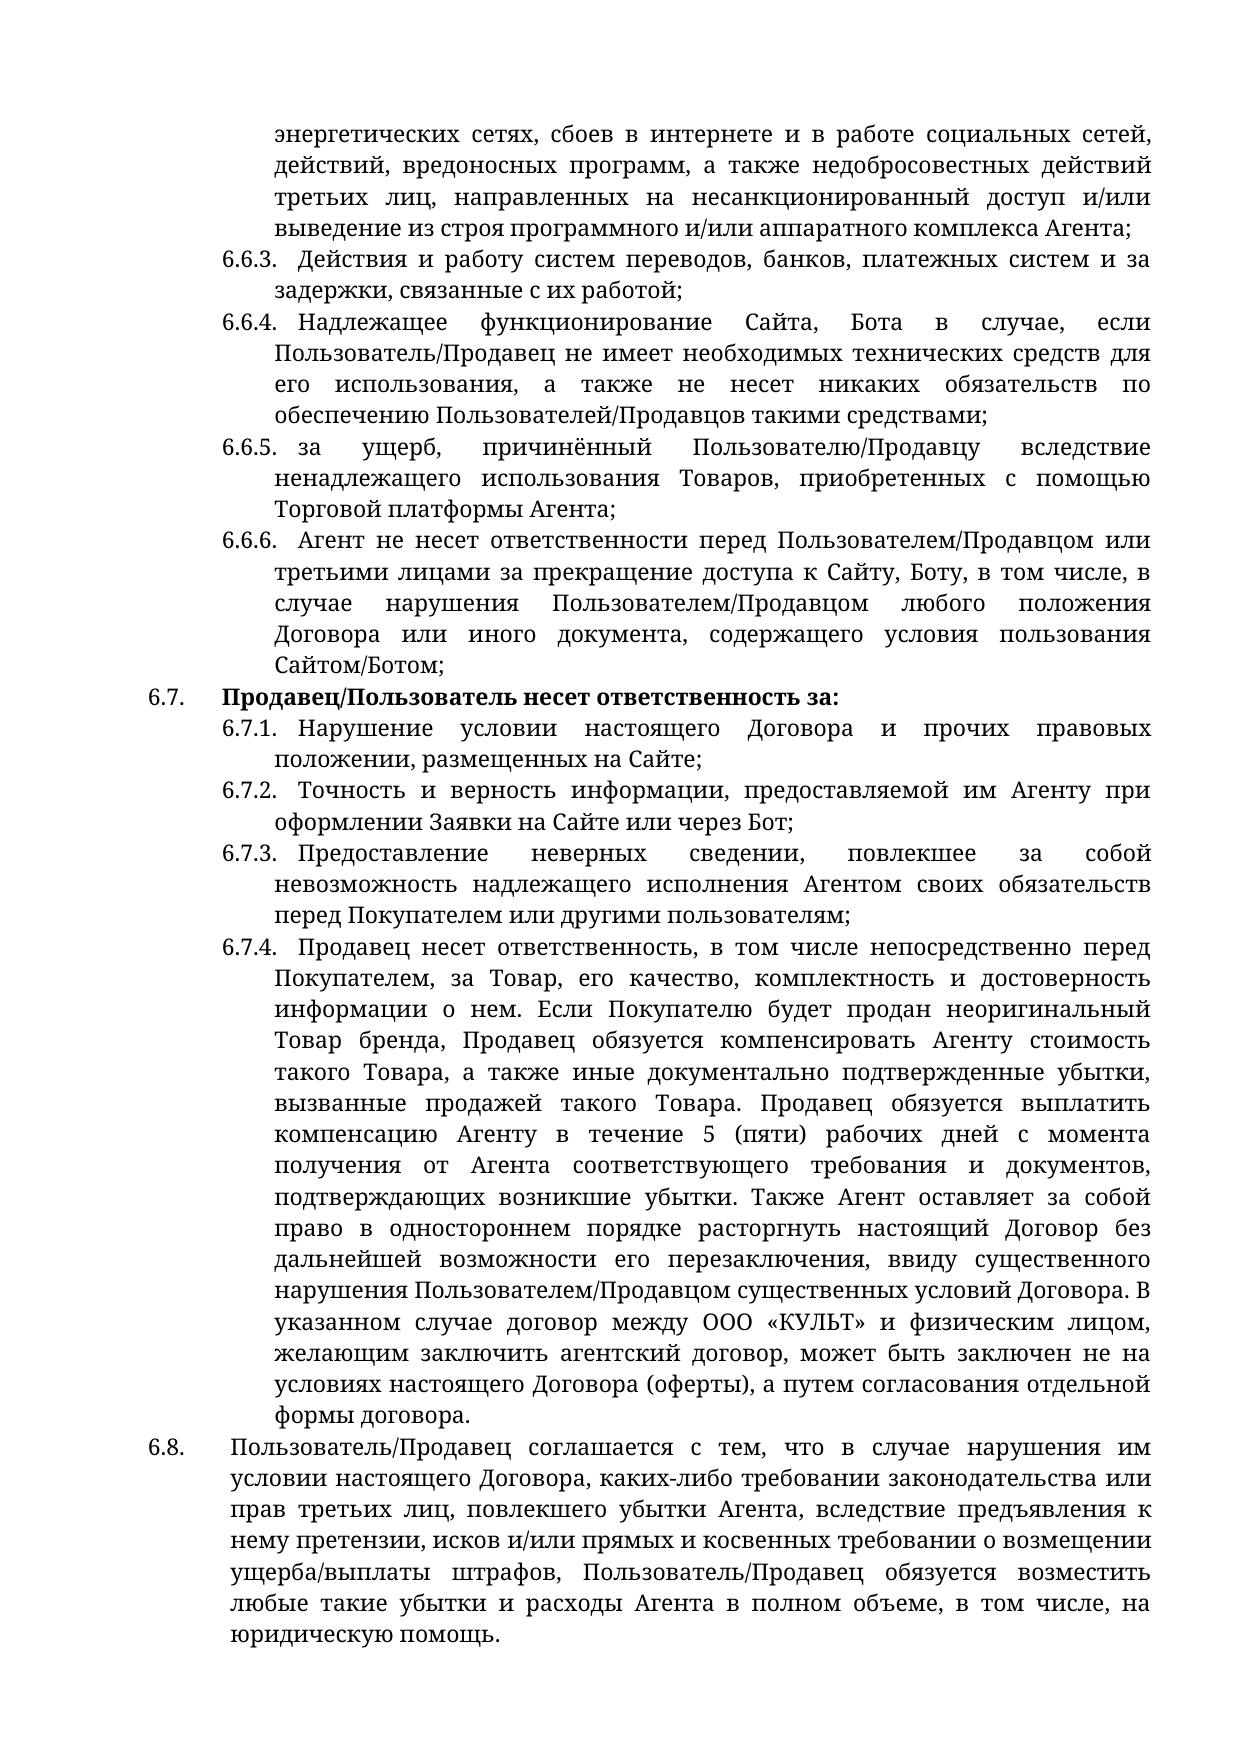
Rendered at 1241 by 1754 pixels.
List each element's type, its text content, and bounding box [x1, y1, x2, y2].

list Действия и работу систем переводов, банков, платежных систем и за задержки, связанные с их работой; [222, 243, 1152, 306]
list Надлежащее функционирование Сайта, Бота в случае, если Пользователь/Продавец не имеет необходимых технических средств для его использования, а также не несет никаких обязательств по обеспечению Пользователей/Продавцов такими средствами; [222, 306, 1152, 431]
list Точность и верность информации, предоставляемой им Агенту при оформлении Заявки на Сайте или через Бот; [222, 774, 1152, 837]
list Агент не несет ответственности перед Пользователем/Продавцом или третьими лицами за прекращение доступа к Сайту, Боту, в том числе, в случае нарушения Пользователем/Продавцом любого положения Договора или иного документа, содержащего условия пользования Сайтом/Ботом; [222, 524, 1152, 681]
list Продавец несет ответственность, в том числе непосредственно перед Покупателем, за Товар, его качество, комплектность и достоверность информации о нем. Если Покупателю будет продан неоригинальный Товар бренда, Продавец обязуется компенсировать Агенту стоимость такого Товара, а также иные документально подтвержденные убытки, вызванные продажей такого Товара. Продавец обязуется выплатить компенсацию Агенту в течение 5 (пяти) рабочих дней с момента получения от Агента соответствующего требования и документов, подтверждающих возникшие убытки. Также Агент оставляет за собой право в одностороннем порядке расторгнуть настоящий Договор без дальнейшей возможности его перезаключения, ввиду существенного нарушения Пользователем/Продавцом существенных условий Договора. В указанном случае договор между ООО «КУЛЬТ» и физическим лицом, желающим заключить агентский договор, может быть заключен не на условиях настоящего Договора (оферты), а путем согласования отдельной формы договора. [222, 931, 1152, 1431]
list за ущерб, причинённый Пользователю/Продавцу вследствие ненадлежащего использования Товаров, приобретенных с помощью Торговой платформы Агента; [222, 431, 1152, 524]
list Продавец/Пользователь несет ответственность за: [148, 681, 1152, 712]
